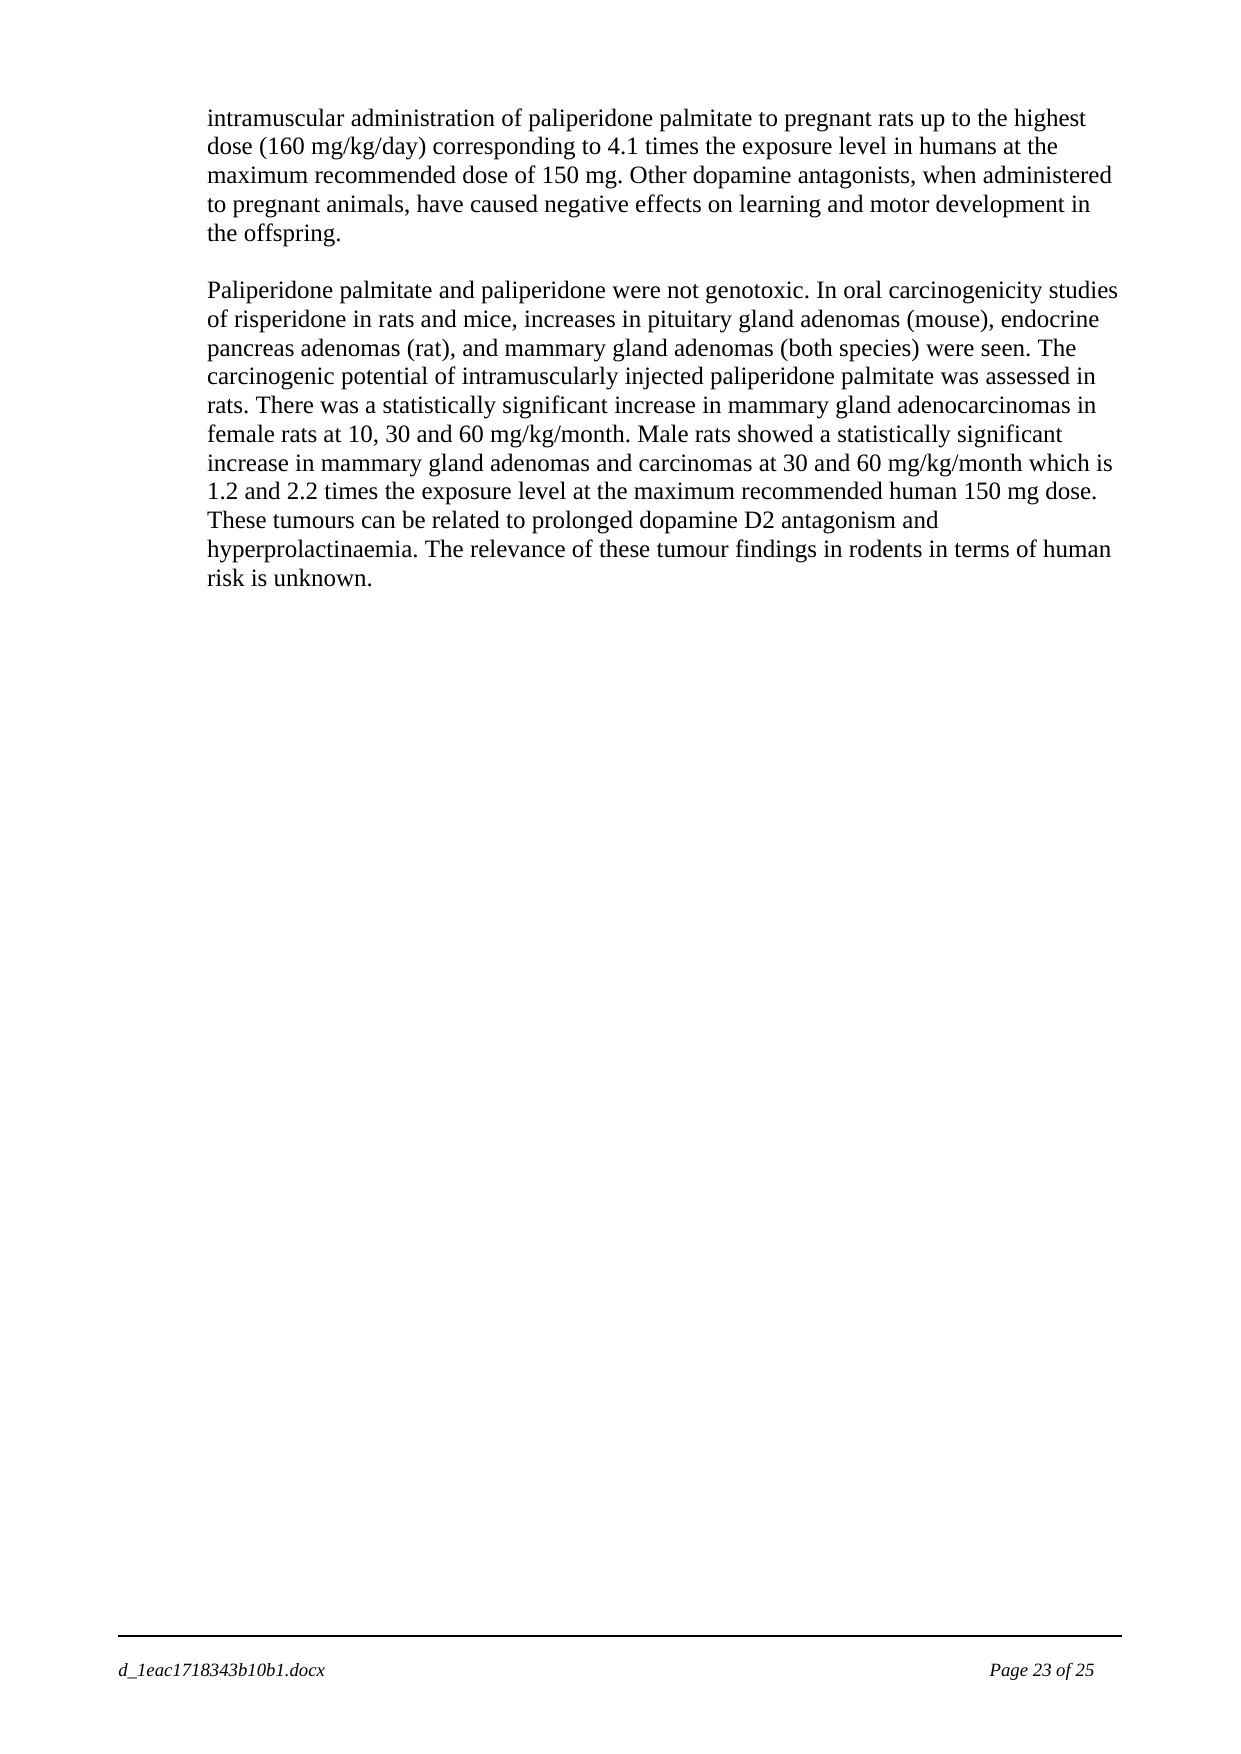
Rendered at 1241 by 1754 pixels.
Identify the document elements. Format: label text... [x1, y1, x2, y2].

text Paliperidone palmitate and paliperidone were not genotoxic. In oral carcinogenicity studies of risperidone in rats and mice, increases in pituitary gland adenomas (mouse), endocrine pancreas adenomas (rat), and mammary gland adenomas (both species) were seen. The carcinogenic potential of intramuscularly injected paliperidone palmitate was assessed in rats. There was a statistically significant increase in mammary gland adenocarcinomas in female rats at 10, 30 and 60 mg/kg/month. Male rats showed a statistically significant increase in mammary gland adenomas and carcinomas at 30 and 60 mg/kg/month which is 1.2 and 2.2 times the exposure level at the maximum recommended human 150 mg dose. These tumours can be related to prolonged dopamine D2 antagonism and hyperprolactinaemia. The relevance of these tumour findings in rodents in terms of human risk is unknown. [207, 275, 1122, 591]
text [207, 103, 1122, 246]
